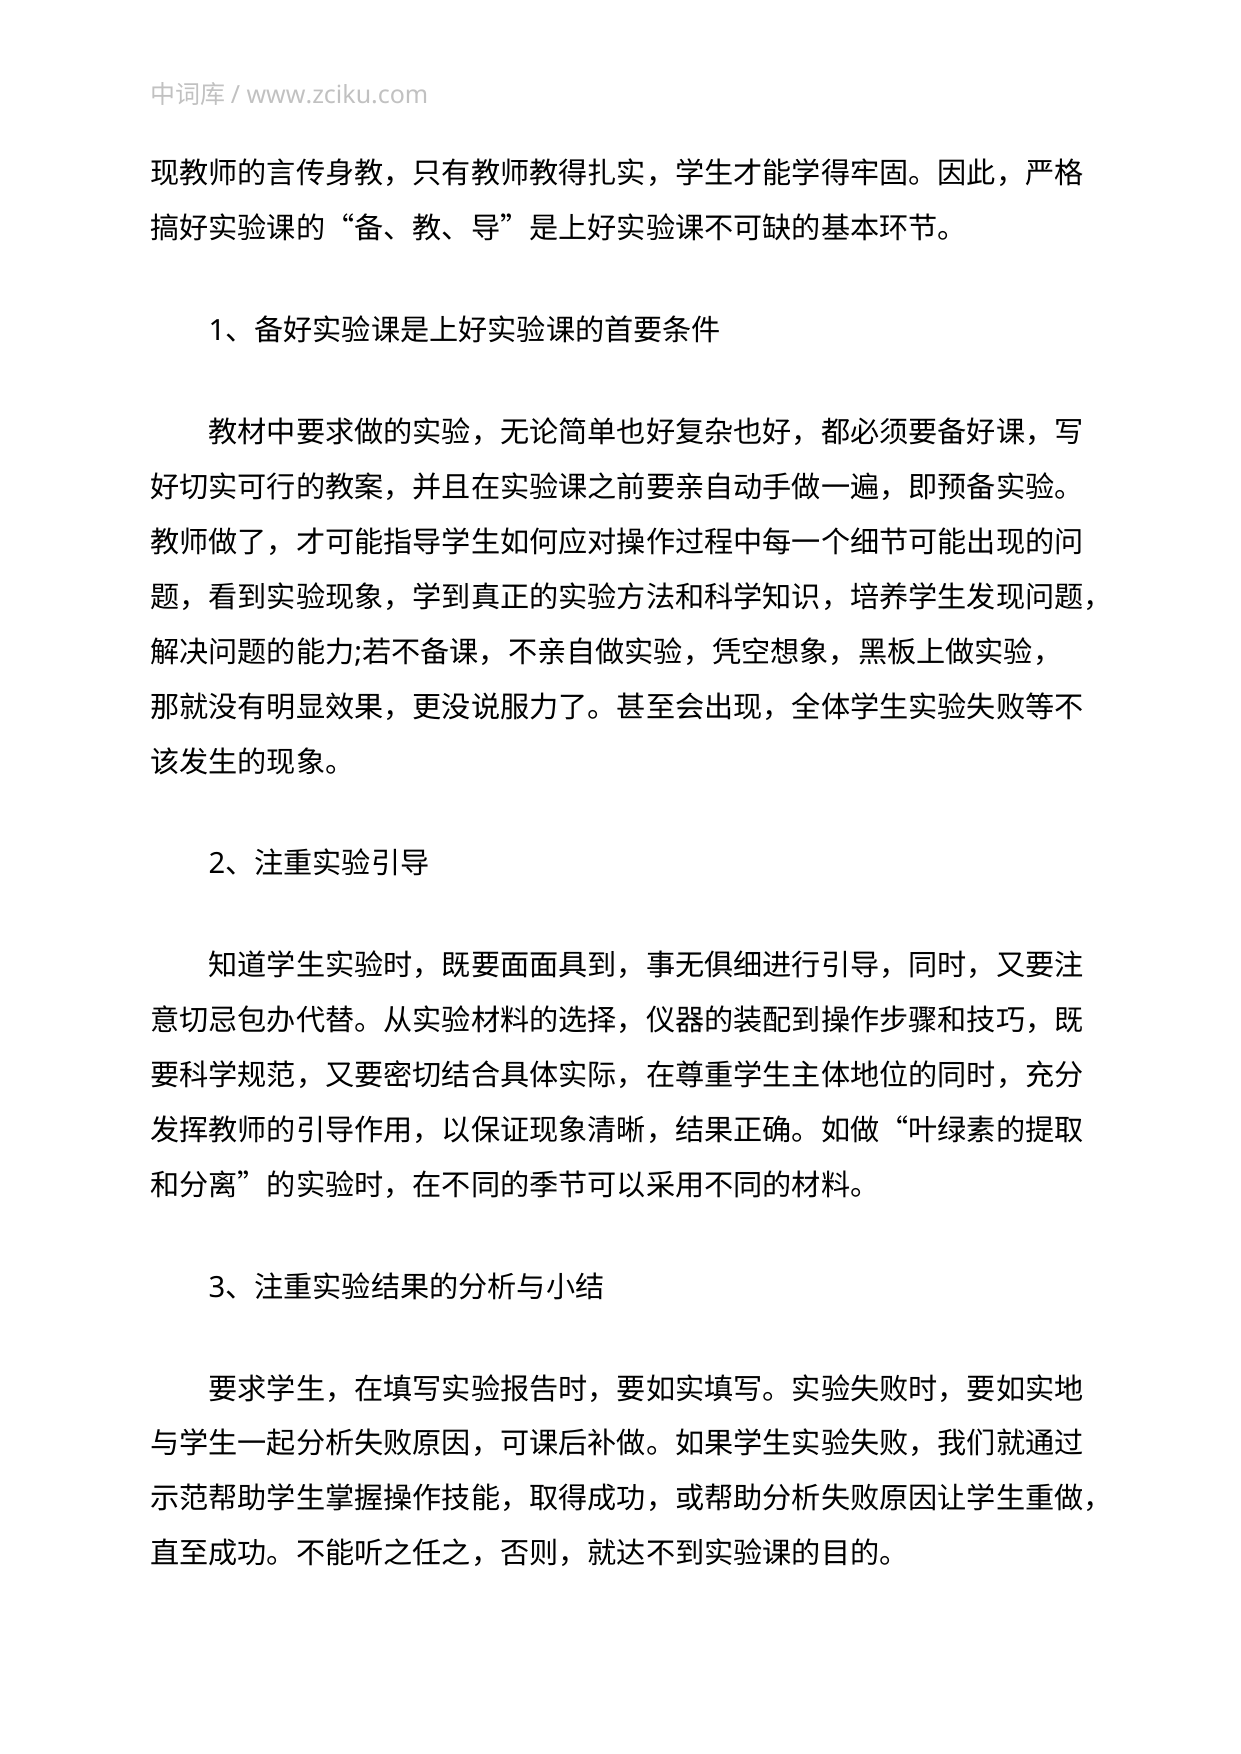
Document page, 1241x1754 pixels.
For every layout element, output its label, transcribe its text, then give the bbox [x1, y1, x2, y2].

text 1、备好实验课是上好实验课的首要条件 [150, 307, 1090, 349]
text 教材中要求做的实验，无论简单也好复杂也好，都必须要备好课，写好切实可行的教案，并且在实验课之前要亲自动手做一遍，即预备实验。教师做了，才可能指导学生如何应对操作过程中每一个细节可能出现的问题，看到实验现象，学到真正的实验方法和科学知识，培养学生发现问题，解决问题的能力;若不备课，不亲自做实验，凭空想象，黑板上做实验，那就没有明显效果，更没说服力了。甚至会出现，全体学生实验失败等不该发生的现象。 [150, 409, 1090, 780]
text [150, 150, 1090, 247]
text 知道学生实验时，既要面面具到，事无俱细进行引导，同时，又要注意切忌包办代替。从实验材料的选择，仪器的装配到操作步骤和技巧，既要科学规范，又要密切结合具体实际，在尊重学生主体地位的同时，充分发挥教师的引导作用，以保证现象清晰，结果正确。如做“叶绿素的提取和分离”的实验时，在不同的季节可以采用不同的材料。 [150, 942, 1090, 1204]
text 3、注重实验结果的分析与小结 [150, 1263, 1090, 1306]
text 要求学生，在填写实验报告时，要如实填写。实验失败时，要如实地与学生一起分析失败原因，可课后补做。如果学生实验失败，我们就通过示范帮助学生掌握操作技能，取得成功，或帮助分析失败原因让学生重做，直至成功。不能听之任之，否则，就达不到实验课的目的。 [150, 1365, 1090, 1572]
text 2、注重实验引导 [150, 840, 1090, 882]
